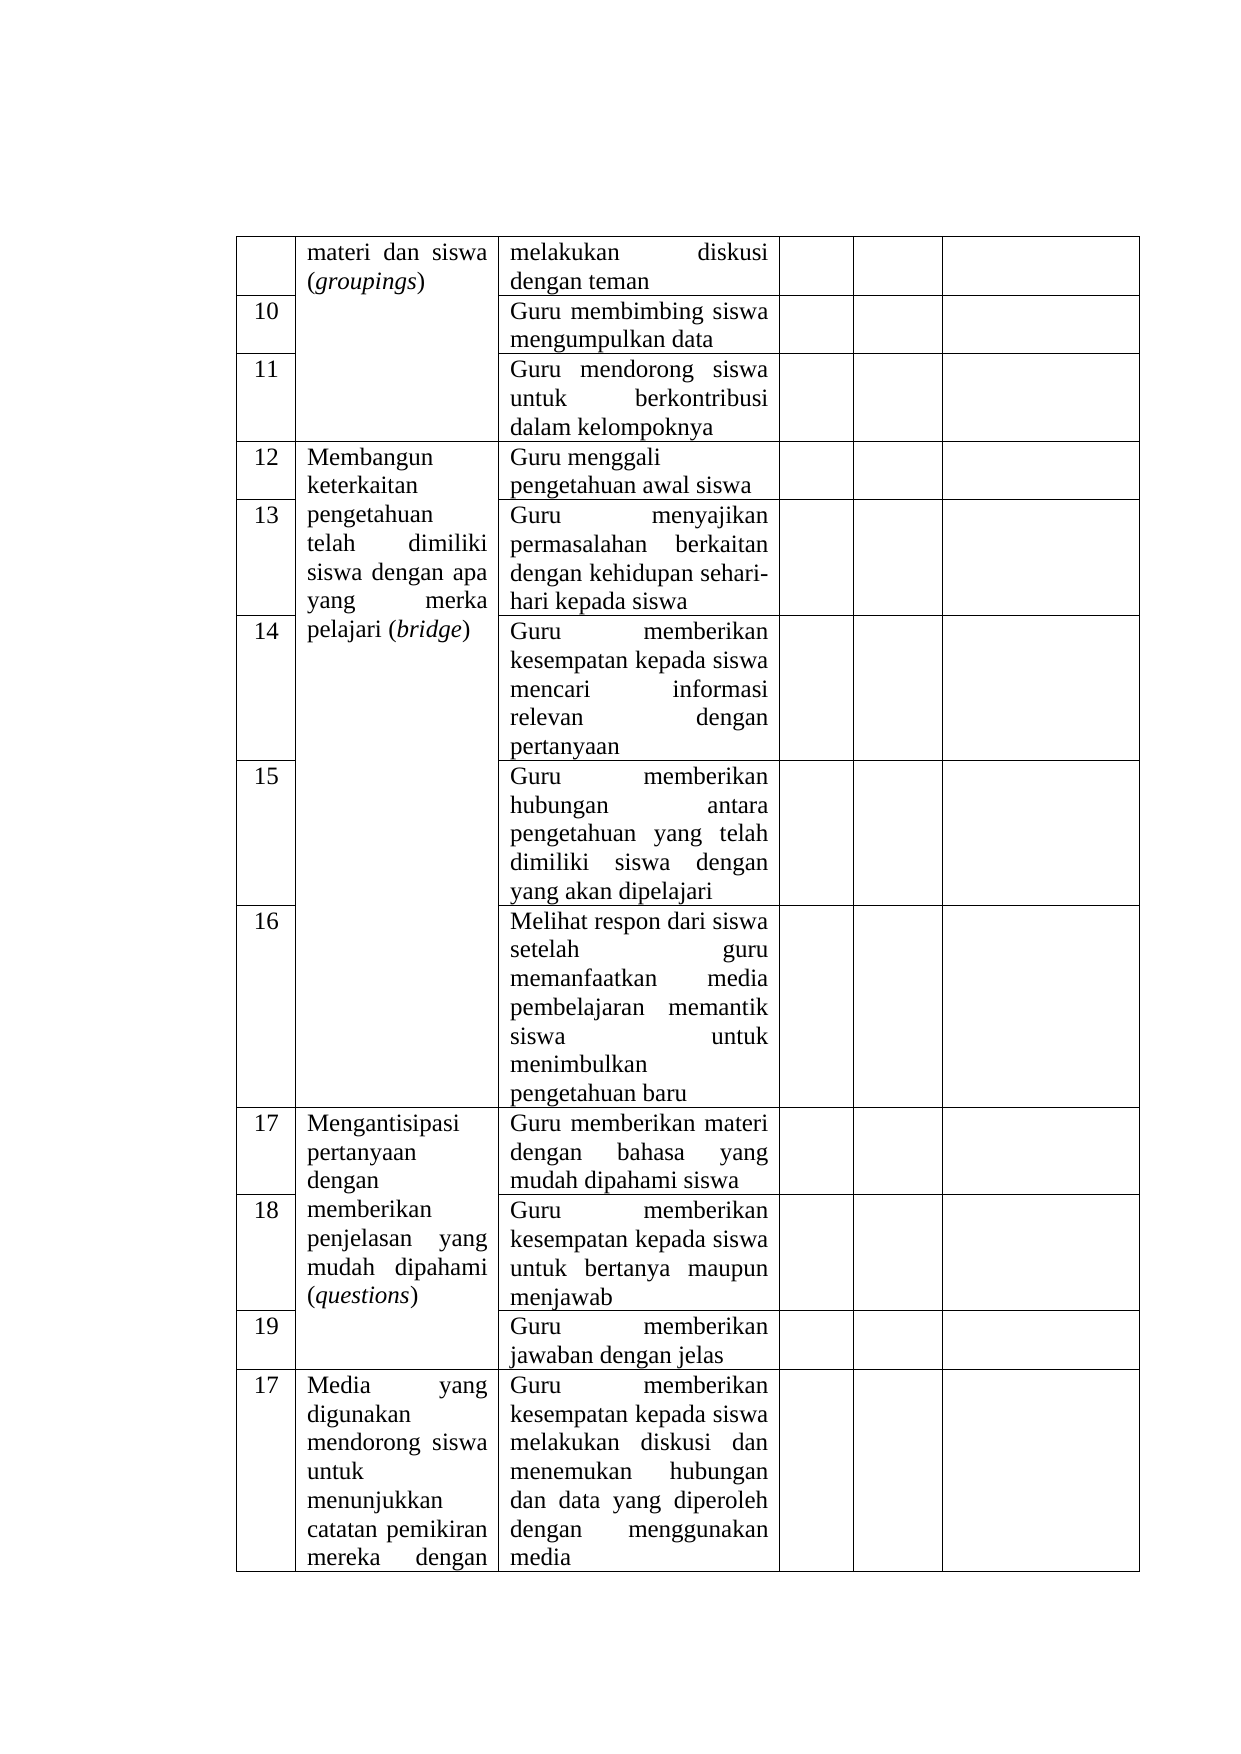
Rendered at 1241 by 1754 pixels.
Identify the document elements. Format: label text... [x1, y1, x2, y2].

table_cell [780, 442, 853, 499]
table_cell [780, 296, 853, 353]
table_cell [943, 1195, 1139, 1310]
table_cell [854, 761, 942, 905]
table_cell Guru memberikan hubungan antara pengetahuan yang telah dimiliki siswa dengan yang akan dipelajari [499, 761, 779, 905]
table_cell [780, 1108, 853, 1194]
table_cell [854, 906, 942, 1107]
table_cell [499, 237, 779, 295]
table_cell 12 [237, 442, 295, 499]
table_cell [943, 906, 1139, 1107]
table_cell 11 [237, 354, 295, 441]
table_cell 17 [237, 1370, 295, 1571]
table_cell Guru memberikan jawaban dengan jelas [499, 1311, 779, 1369]
table_cell Guru menggali pengetahuan awal siswa [499, 442, 779, 499]
table_cell [943, 237, 1139, 295]
table_cell [780, 1195, 853, 1310]
table_cell [854, 500, 942, 615]
table_cell [943, 616, 1139, 760]
table_cell [854, 354, 942, 441]
table_cell 15 [237, 761, 295, 905]
table_cell [943, 1108, 1139, 1194]
table_cell [854, 616, 942, 760]
table_cell Mengantisipasi pertanyaan dengan memberikan penjelasan yang mudah dipahami (questions) [296, 1108, 498, 1369]
table_cell [854, 1370, 942, 1571]
table_cell [943, 761, 1139, 905]
table_cell 10 [237, 296, 295, 353]
table_cell [854, 442, 942, 499]
table_cell [780, 500, 853, 615]
table_cell 19 [237, 1311, 295, 1369]
table_cell Guru memberikan kesempatan kepada siswa mencari informasi relevan dengan pertanyaan [499, 616, 779, 760]
table_cell 16 [237, 906, 295, 1107]
table_cell [943, 1370, 1139, 1571]
table_cell Guru membimbing siswa mengumpulkan data [499, 296, 779, 353]
table_cell 18 [237, 1195, 295, 1310]
table_cell [943, 442, 1139, 499]
table_cell Melihat respon dari siswa setelah guru memanfaatkan media pembelajaran memantik siswa untuk menimbulkan pengetahuan baru [499, 906, 779, 1107]
table_cell [854, 1195, 942, 1310]
table_cell Guru mendorong siswa untuk berkontribusi dalam kelompoknya [499, 354, 779, 441]
table_cell [943, 1311, 1139, 1369]
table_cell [296, 237, 498, 441]
table_cell [780, 616, 853, 760]
table_cell [780, 354, 853, 441]
table_cell 17 [237, 1108, 295, 1194]
table_cell Guru menyajikan permasalahan berkaitan dengan kehidupan sehari-hari kepada siswa [499, 500, 779, 615]
table_cell [854, 1311, 942, 1369]
table_cell [780, 1370, 853, 1571]
table_cell [780, 1311, 853, 1369]
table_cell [296, 1370, 498, 1571]
table_cell Guru memberikan kesempatan kepada siswa untuk bertanya maupun menjawab [499, 1195, 779, 1310]
table_cell Guru memberikan kesempatan kepada siswa melakukan diskusi dan menemukan hubungan dan data yang diperoleh dengan menggunakan media [499, 1370, 779, 1571]
table_cell Guru memberikan materi dengan bahasa yang mudah dipahami siswa [499, 1108, 779, 1194]
table_cell [854, 296, 942, 353]
table_cell 13 [237, 500, 295, 615]
table_cell [943, 500, 1139, 615]
table_cell [854, 1108, 942, 1194]
table_cell 9 [237, 237, 295, 295]
table_cell [943, 354, 1139, 441]
table_cell [780, 761, 853, 905]
table_cell 14 [237, 616, 295, 760]
table_cell [780, 906, 853, 1107]
table_cell [943, 296, 1139, 353]
table_cell [780, 237, 853, 295]
table_cell Membangun keterkaitan pengetahuan telah dimiliki siswa dengan apa yang merka pelajari (bridge) [296, 442, 498, 1107]
table_cell [854, 237, 942, 295]
